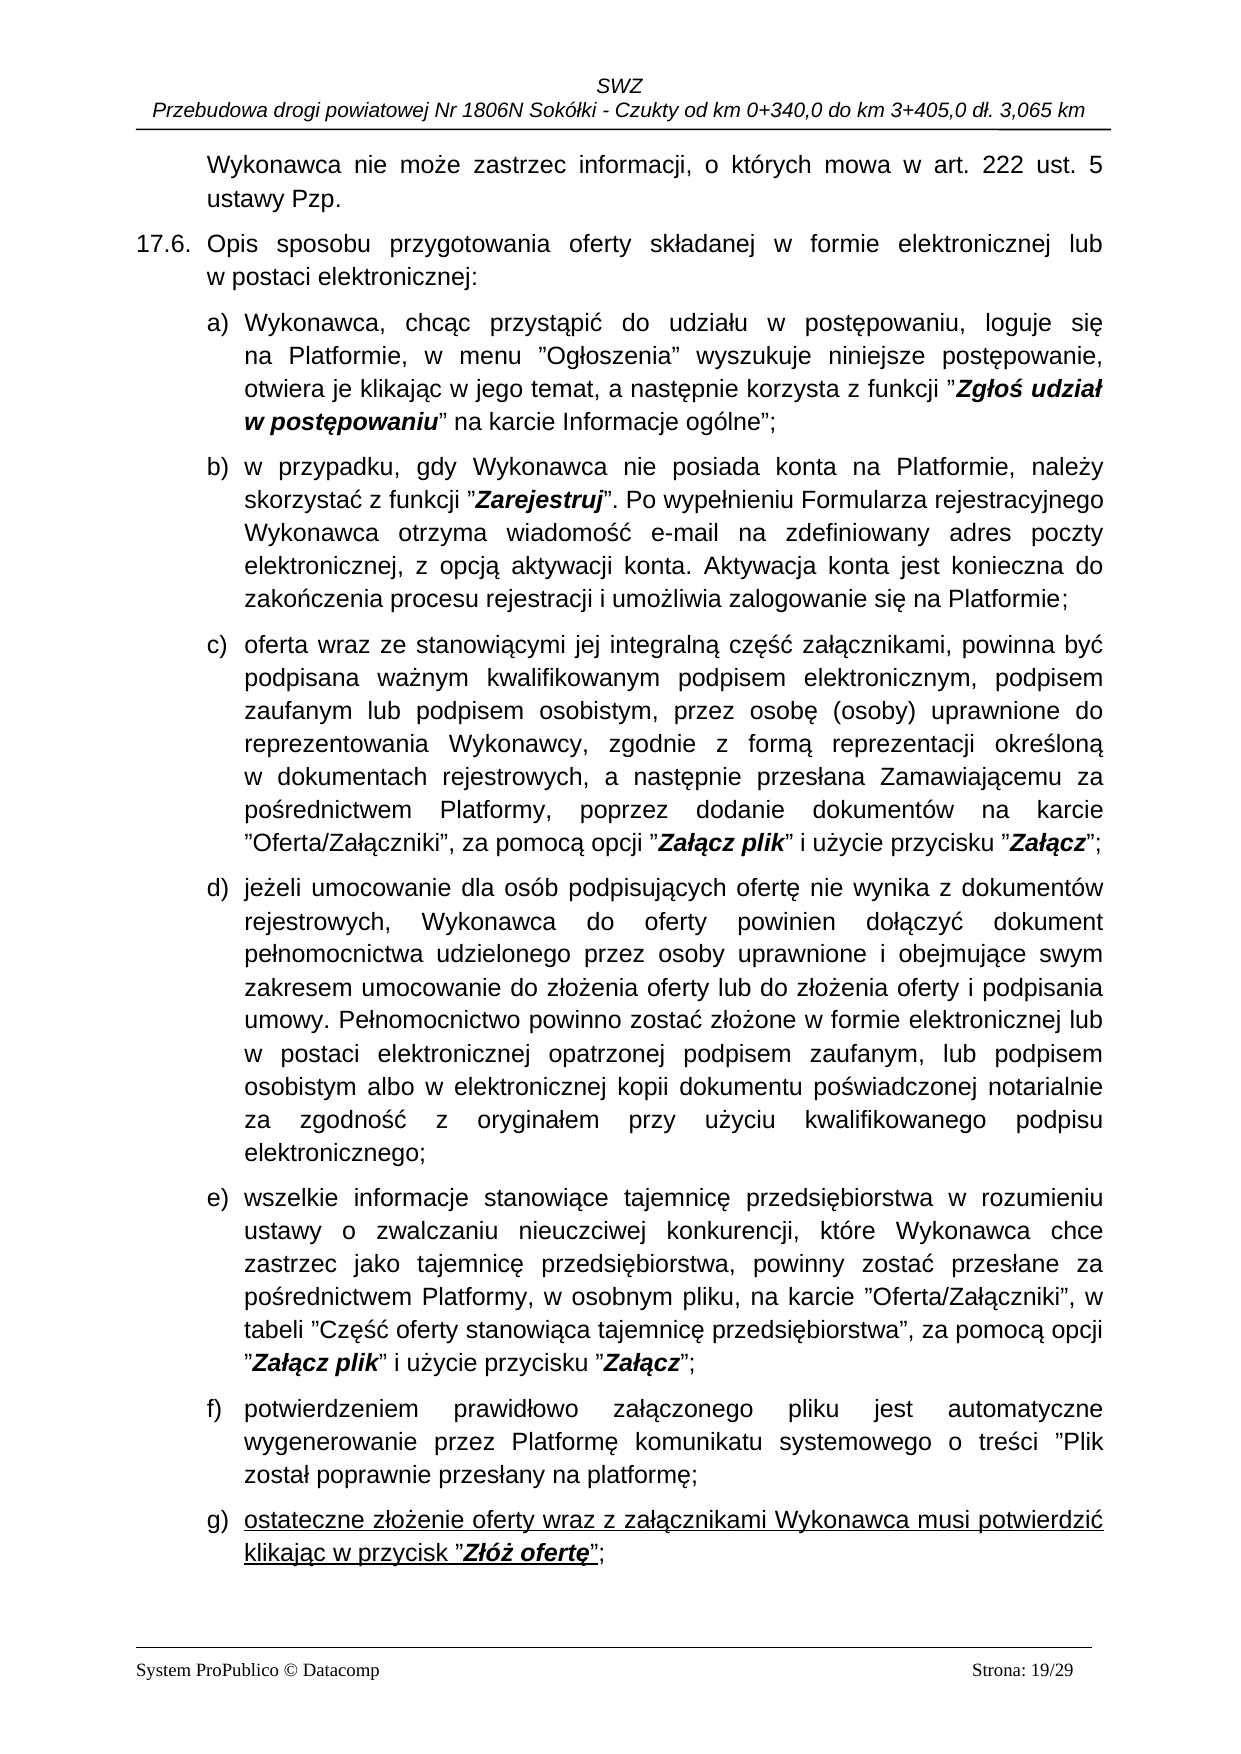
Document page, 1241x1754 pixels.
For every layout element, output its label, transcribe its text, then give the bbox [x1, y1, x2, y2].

list potwierdzeniem prawidłowo załączonego pliku jest automatyczne wygenerowanie przez Platformę komunikatu systemowego o treści ”Plik został poprawnie przesłany na platformę; [207, 1394, 1104, 1488]
text Wykonawca nie może zastrzec informacji, o których mowa w art. 222 ust. 5 ustawy Pzp. [207, 151, 1104, 212]
list Opis sposobu przygotowania oferty składanej w formie elektronicznej lub w postaci elektronicznej: [136, 229, 1104, 291]
list Wykonawca, chcąc przystąpić do udziału w postępowaniu, loguje się na Platformie, w menu ”Ogłoszenia” wyszukuje niniejsze postępowanie, otwiera je klikając w jego temat, a następnie korzysta z funkcji ”Zgłoś udział w postępowaniu” na karcie Informacje ogólne”; [207, 308, 1104, 435]
list w przypadku, gdy Wykonawca nie posiada konta na Platformie, należy skorzystać z funkcji ”Zarejestruj”. Po wypełnieniu Formularza rejestracyjnego Wykonawca otrzyma wiadomość e-mail na zdefiniowany adres poczty elektronicznej, z opcją aktywacji konta. Aktywacja konta jest konieczna do zakończenia procesu rejestracji i umożliwia zalogowanie się na Platformie; [207, 452, 1104, 613]
list jeżeli umocowanie dla osób podpisujących ofertę nie wynika z dokumentów rejestrowych, Wykonawca do oferty powinien dołączyć dokument pełnomocnictwa udzielonego przez osoby uprawnione i obejmujące swym zakresem umocowanie do złożenia oferty lub do złożenia oferty i podpisania umowy. Pełnomocnictwo powinno zostać złożone w formie elektronicznej lub w postaci elektronicznej opatrzonej podpisem zaufanym, lub podpisem osobistym albo w elektronicznej kopii dokumentu poświadczonej notarialnie za zgodność z oryginałem przy użyciu kwalifikowanego podpisu elektronicznego; [207, 873, 1104, 1166]
list wszelkie informacje stanowiące tajemnicę przedsiębiorstwa w rozumieniu ustawy o zwalczaniu nieuczciwej konkurencji, które Wykonawca chce zastrzec jako tajemnicę przedsiębiorstwa, powinny zostać przesłane za pośrednictwem Platformy, w osobnym pliku, na karcie ”Oferta/Załączniki”, w tabeli ”Część oferty stanowiąca tajemnicę przedsiębiorstwa”, za pomocą opcji ”Załącz plik” i użycie przycisku ”Załącz”; [207, 1183, 1104, 1377]
list oferta wraz ze stanowiącymi jej integralną część załącznikami, powinna być podpisana ważnym kwalifikowanym podpisem elektronicznym, podpisem zaufanym lub podpisem osobistym, przez osobę (osoby) uprawnione do reprezentowania Wykonawcy, zgodnie z formą reprezentacji określoną w dokumentach rejestrowych, a następnie przesłana Zamawiającemu za pośrednictwem Platformy, poprzez dodanie dokumentów na karcie ”Oferta/Załączniki”, za pomocą opcji ”Załącz plik” i użycie przycisku ”Załącz”; [207, 630, 1104, 857]
list ostateczne złożenie oferty wraz z załącznikami Wykonawca musi potwierdzić klikając w przycisk ”Złóż ofertę”; [207, 1505, 1104, 1567]
